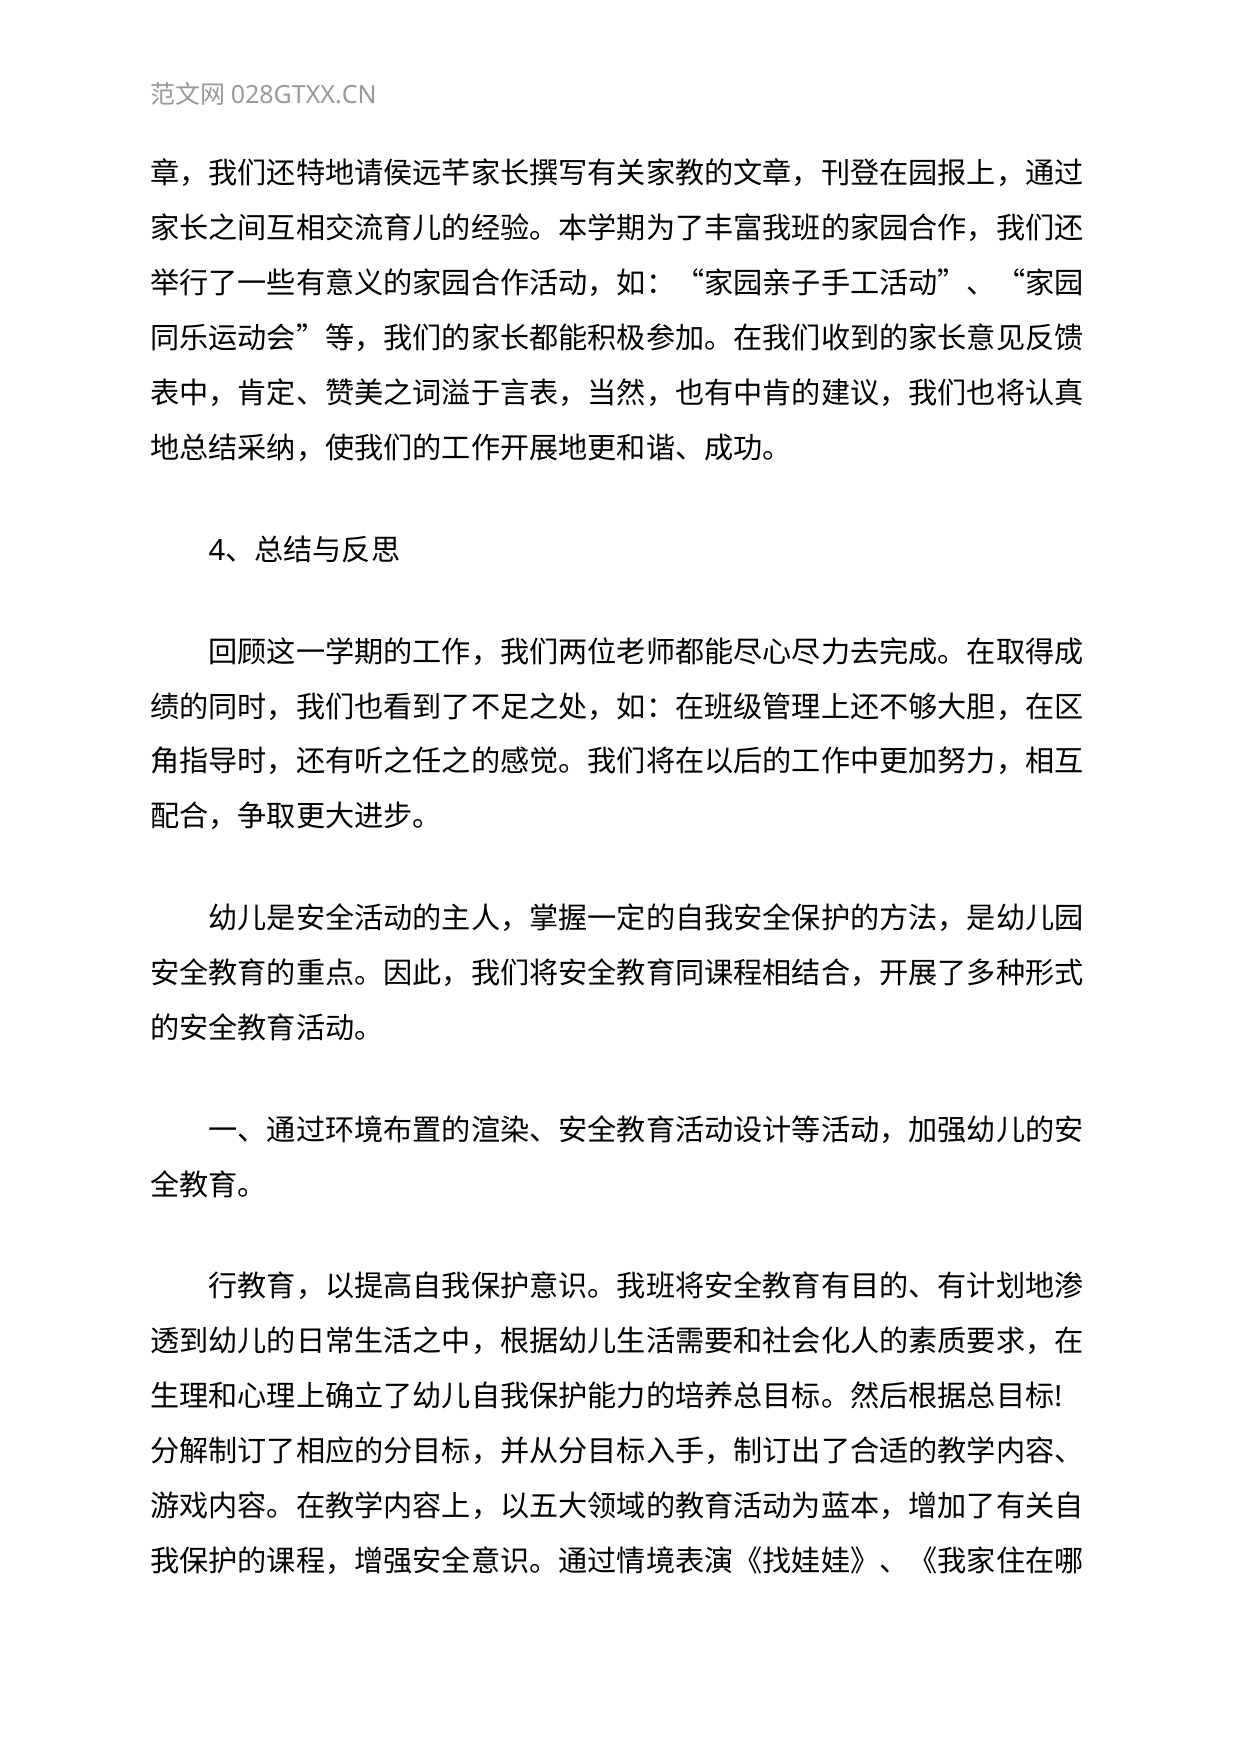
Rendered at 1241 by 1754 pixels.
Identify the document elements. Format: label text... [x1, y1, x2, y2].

text 回顾这一学期的工作，我们两位老师都能尽心尽力去完成。在取得成绩的同时，我们也看到了不足之处，如：在班级管理上还不够大胆，在区角指导时，还有听之任之的感觉。我们将在以后的工作中更加努力，相互配合，争取更大进步。 [150, 628, 1090, 835]
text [150, 1263, 1090, 1580]
text 4、总结与反思 [150, 526, 1090, 569]
text 幼儿是安全活动的主人，掌握一定的自我安全保护的方法，是幼儿园安全教育的重点。因此，我们将安全教育同课程相结合，开展了多种形式的安全教育活动。 [150, 895, 1090, 1047]
text 一、通过环境布置的渲染、安全教育活动设计等活动，加强幼儿的安全教育。 [150, 1106, 1090, 1203]
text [150, 150, 1090, 467]
